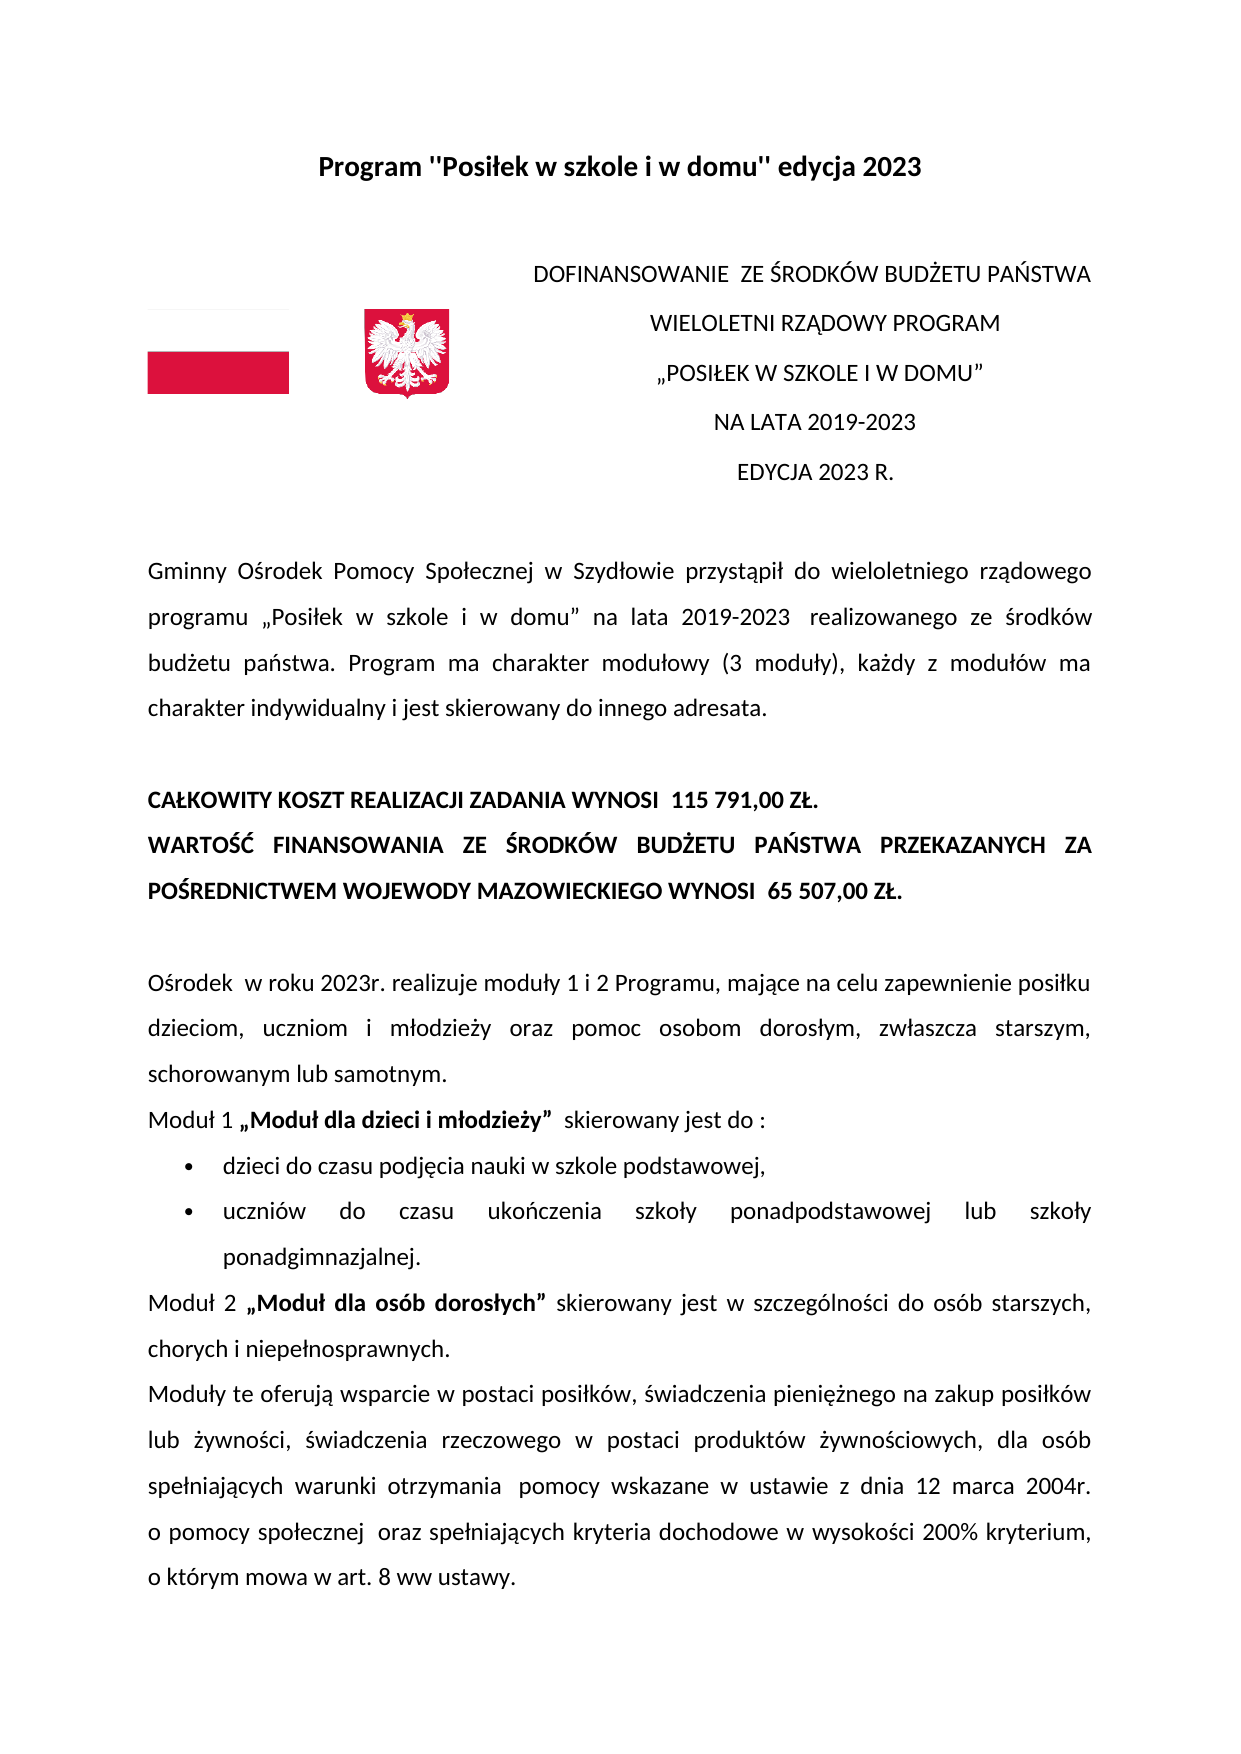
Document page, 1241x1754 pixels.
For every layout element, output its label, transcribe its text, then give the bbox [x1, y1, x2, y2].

text CAŁKOWITY KOSZT REALIZACJI ZADANIA WYNOSI 115 791,00 ZŁ. [148, 784, 1093, 814]
list uczniów do czasu ukończenia szkoły ponadpodstawowej lub szkoły ponadgimnazjalnej. [185, 1196, 1093, 1272]
text Program ''Posiłek w szkole i w domu'' edycja 2023 [148, 148, 1093, 183]
text EDYCJA 2023 R. [443, 456, 1093, 487]
text WARTOŚĆ FINANSOWANIA ZE ŚRODKÓW BUDŻETU PAŃSTWA PRZEKAZANYCH ZA POŚREDNICTWEM WOJEWODY MAZOWIECKIEGO WYNOSI 65 507,00 ZŁ. [148, 830, 1093, 906]
text DOFINANSOWANIE ZE ŚRODKÓW BUDŻETU PAŃSTWA [148, 258, 1093, 288]
text WIELOLETNI RZĄDOWY PROGRAM [148, 307, 1093, 338]
text Gminny Ośrodek Pomocy Społecznej w Szydłowie przystąpił do wieloletniego rządowego programu „Posiłek w szkole i w domu” na lata 2019-2023 realizowanego ze środków budżetu państwa. Program ma charakter modułowy (3 moduły), każdy z modułów ma charakter indywidualny i jest skierowany do innego adresata. [148, 555, 1093, 723]
text Moduły te oferują wsparcie w postaci posiłków, świadczenia pieniężnego na zakup posiłków lub żywności, świadczenia rzeczowego w postaci produktów żywnościowych, dla osób spełniających warunki otrzymania pomocy wskazane w ustawie z dnia 12 marca 2004r. o pomocy społecznej oraz spełniających kryteria dochodowe w wysokości 200% kryterium, o którym mowa w art. 8 ww ustawy. [148, 1378, 1093, 1592]
text Moduł 1 „Moduł dla dzieci i młodzieży” skierowany jest do : [148, 1104, 1093, 1134]
text NA LATA 2019-2023 [148, 407, 1093, 437]
picture [147, 309, 450, 399]
list dzieci do czasu podjęcia nauki w szkole podstawowej, [185, 1150, 1093, 1180]
text „POSIŁEK W SZKOLE I W DOMU” [450, 357, 1093, 387]
text Ośrodek w roku 2023r. realizuje moduły 1 i 2 Programu, mające na celu zapewnienie posiłku dzieciom, uczniom i młodzieży oraz pomoc osobom dorosłym, zwłaszcza starszym, schorowanym lub samotnym. [148, 967, 1093, 1089]
text Moduł 2 „Moduł dla osób dorosłych” skierowany jest w szczególności do osób starszych, chorych i niepełnosprawnych. [148, 1287, 1093, 1363]
